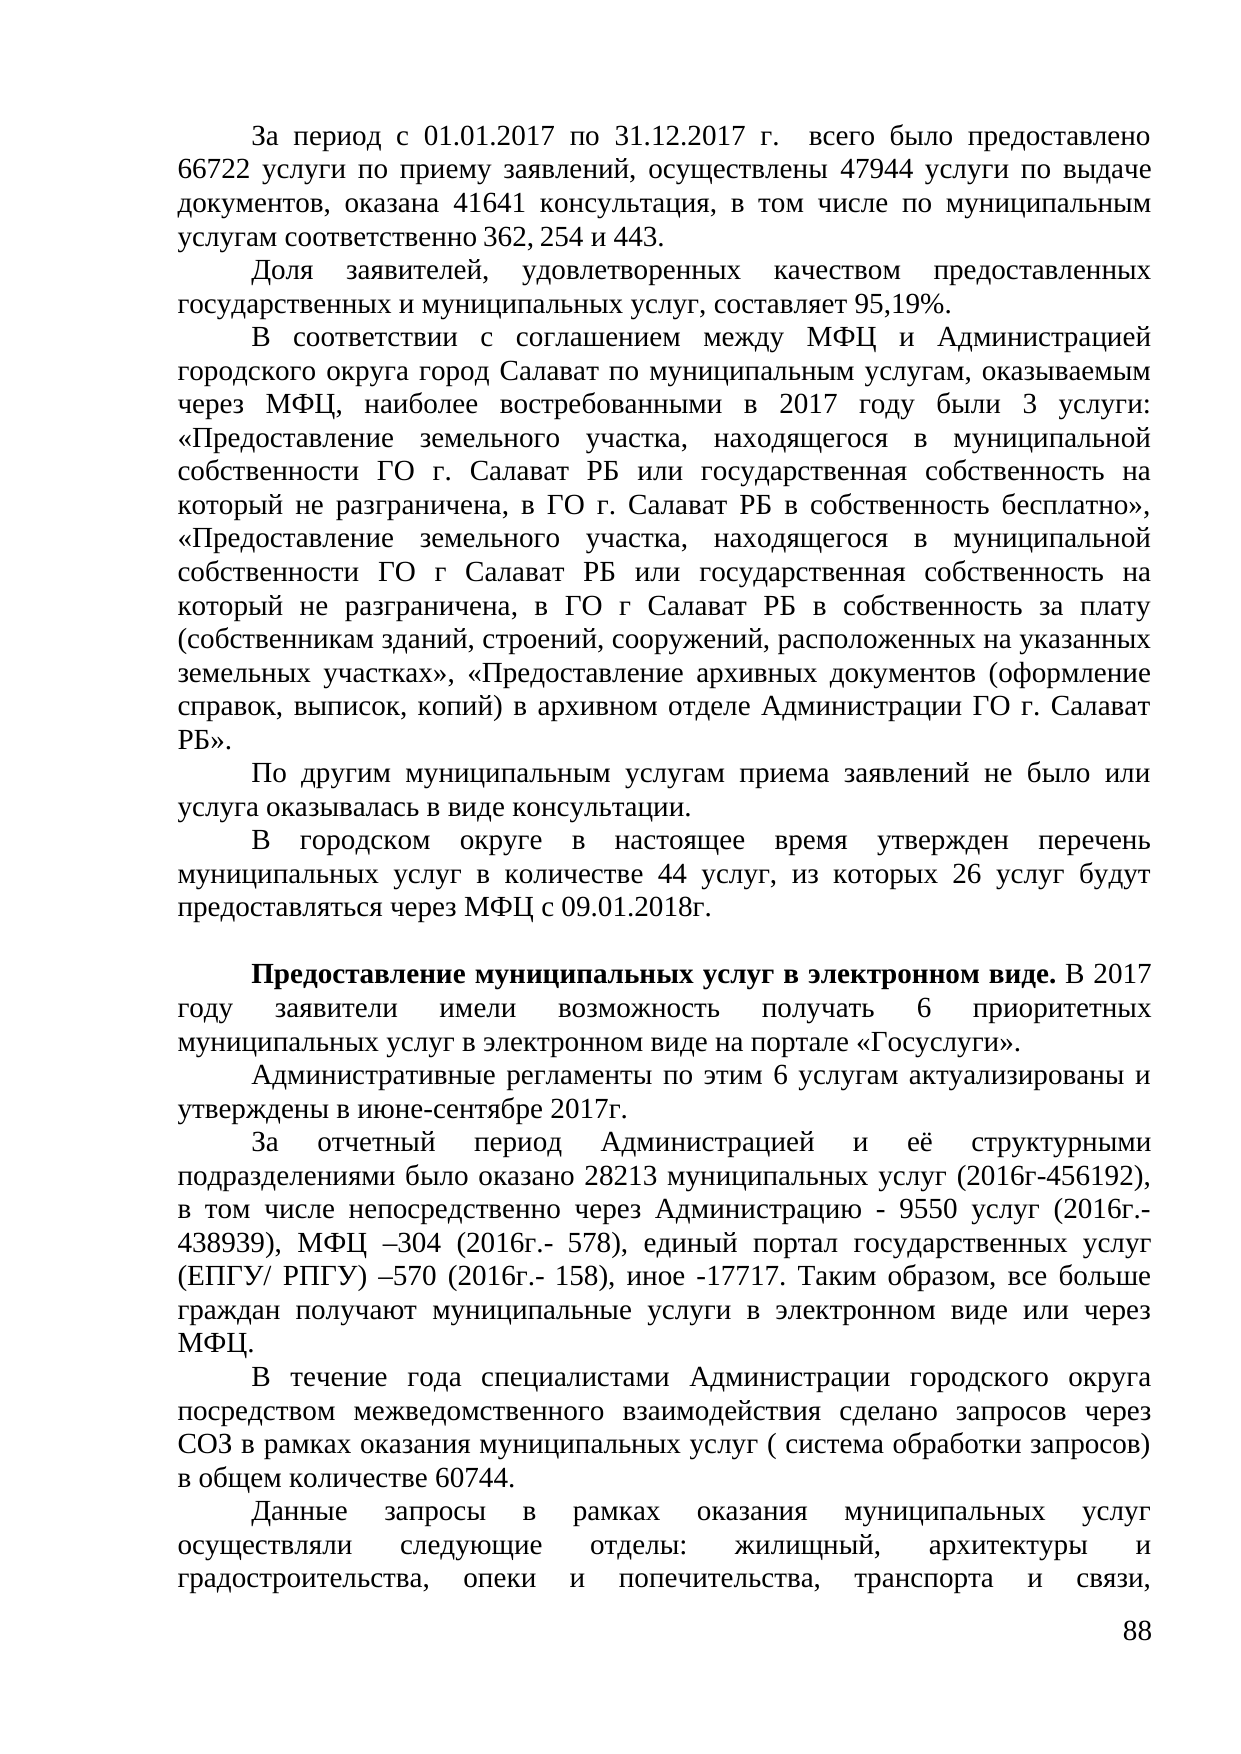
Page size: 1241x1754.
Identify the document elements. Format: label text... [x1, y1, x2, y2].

text Административные регламенты по этим 6 услугам актуализированы и утверждены в июне-сентябре 2017г. [177, 1057, 1152, 1124]
text Предоставление муниципальных услуг в электронном виде. В 2017 году заявители имели возможность получать 6 приоритетных муниципальных услуг в электронном виде на портале «Госуслуги». [177, 957, 1152, 1057]
text В соответствии с соглашением между МФЦ и Администрацией городского округа город Салават по муниципальным услугам, оказываемым через МФЦ, наиболее востребованными в 2017 году были 3 услуги: «Предоставление земельного участка, находящегося в муниципальной собственности ГО г. Салават РБ или государственная собственность на который не разграничена, в ГО г. Салават РБ в собственность бесплатно», «Предоставление земельного участка, находящегося в муниципальной собственности ГО г Салават РБ или государственная собственность на который не разграничена, в ГО г Салават РБ в собственность за плату (собственникам зданий, строений, сооружений, расположенных на указанных земельных участках», «Предоставление архивных документов (оформление справок, выписок, копий) в архивном отделе Администрации ГО г. Салават РБ». [177, 319, 1152, 755]
text Доля заявителей, удовлетворенных качеством предоставленных государственных и муниципальных услуг, составляет 95,19%. [177, 252, 1152, 319]
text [177, 1493, 1152, 1594]
text В течение года специалистами Администрации городского округа посредством межведомственного взаимодействия сделано запросов через СОЗ в рамках оказания муниципальных услуг ( система обработки запросов) в общем количестве 60744. [177, 1359, 1152, 1493]
text В городском округе в настоящее время утвержден перечень муниципальных услуг в количестве 44 услуг, из которых 26 услуг будут предоставляться через МФЦ с 09.01.2018г. [177, 822, 1152, 923]
text По другим муниципальным услугам приема заявлений не было или услуга оказывалась в виде консультации. [177, 755, 1152, 822]
text За отчетный период Администрацией и её структурными подразделениями было оказано 28213 муниципальных услуг (2016г-456192), в том числе непосредственно через Администрацию - 9550 услуг (2016г.- 438939), МФЦ –304 (2016г.- 578), единый портал государственных услуг (ЕПГУ/ РПГУ) –570 (2016г.- 158), иное -17717. Таким образом, все больше граждан получают муниципальные услуги в электронном виде или через МФЦ. [177, 1124, 1152, 1359]
text За период с 01.01.2017 по 31.12.2017 г. всего было предоставлено 66722 услуги по приему заявлений, осуществлены 47944 услуги по выдаче документов, оказана 41641 консультация, в том числе по муниципальным услугам соответственно 362, 254 и 443. [177, 118, 1152, 252]
